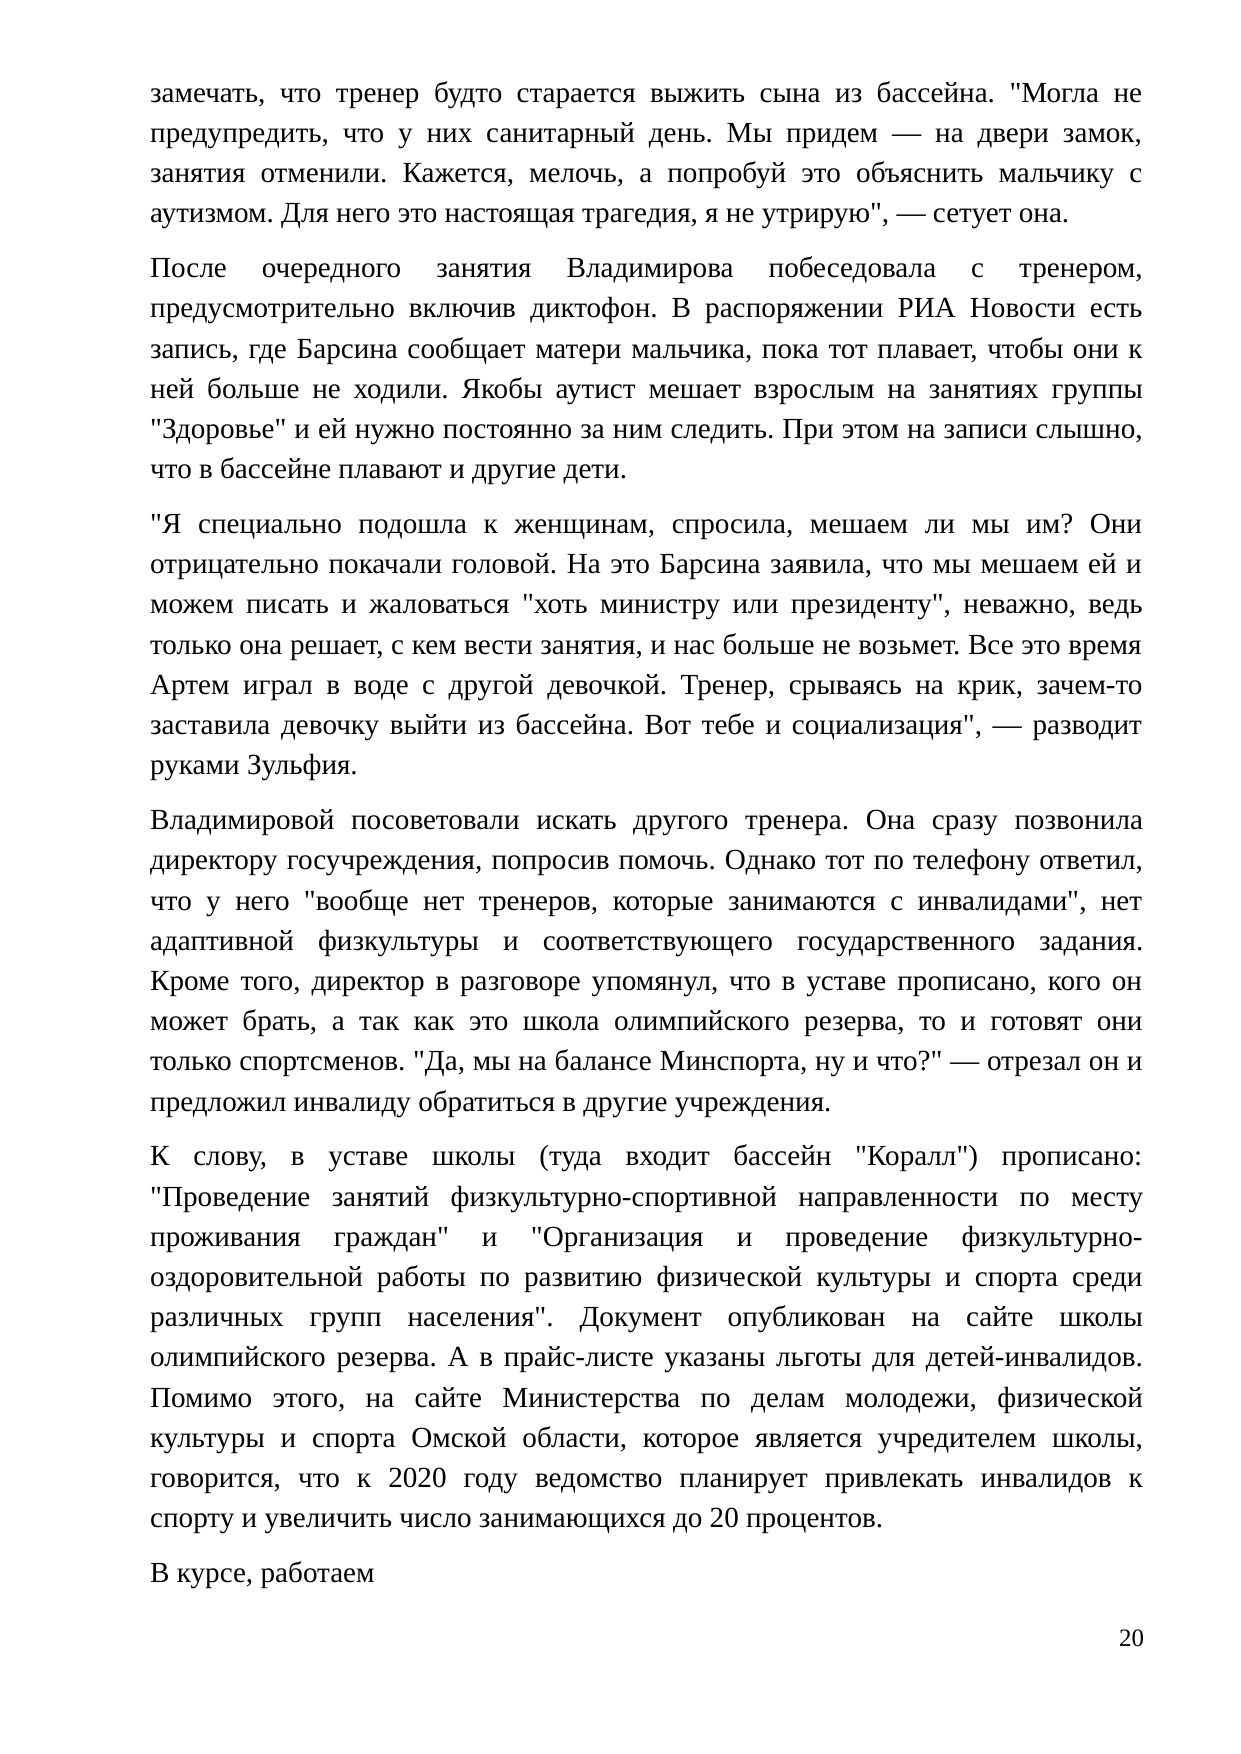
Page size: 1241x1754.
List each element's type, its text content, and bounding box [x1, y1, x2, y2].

text После очередного занятия Владимирова побеседовала с тренером, предусмотрительно включив диктофон. В распоряжении РИА Новости есть запись, где Барсина сообщает матери мальчика, пока тот плавает, чтобы они к ней больше не ходили. Якобы аутист мешает взрослым на занятиях группы "Здоровье" и ей нужно постоянно за ним следить. При этом на записи слышно, что в бассейне плавают и другие дети. [150, 250, 1144, 485]
text В курсе, работаем [150, 1555, 1144, 1589]
text "Я специально подошла к женщинам, спросила, мешаем ли мы им? Они отрицательно покачали головой. На это Барсина заявила, что мы мешаем ей и можем писать и жаловаться "хоть министру или президенту", неважно, ведь только она решает, с кем вести занятия, и нас больше не возьмет. Все это время Артем играл в воде с другой девочкой. Тренер, срываясь на крик, зачем-то заставила девочку выйти из бассейна. Вот тебе и социализация", — разводит руками Зульфия. [150, 506, 1144, 781]
text К слову, в уставе школы (туда входит бассейн "Коралл") прописано: "Проведение занятий физкультурно-спортивной направленности по месту проживания граждан" и "Организация и проведение физкультурно-оздоровительной работы по развитию физической культуры и спорта среди различных групп населения". Документ опубликован на сайте школы олимпийского резерва. А в прайс-листе указаны льготы для детей-инвалидов. Помимо этого, на сайте Министерства по делам молодежи, физической культуры и спорта Омской области, которое является учредителем школы, говорится, что к 2020 году ведомство планирует привлекать инвалидов к спорту и увеличить число занимающихся до 20 процентов. [150, 1138, 1144, 1534]
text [150, 75, 1144, 229]
text Владимировой посоветовали искать другого тренера. Она сразу позвонила директору госучреждения, попросив помочь. Однако тот по телефону ответил, что у него "вообще нет тренеров, которые занимаются с инвалидами", нет адаптивной физкультуры и соответствующего государственного задания. Кроме того, директор в разговоре упомянул, что в уставе прописано, кого он может брать, а так как это школа олимпийского резерва, то и готовят они только спортсменов. "Да, мы на балансе Минспорта, ну и что?" — отрезал он и предложил инвалиду обратиться в другие учреждения. [150, 802, 1144, 1117]
